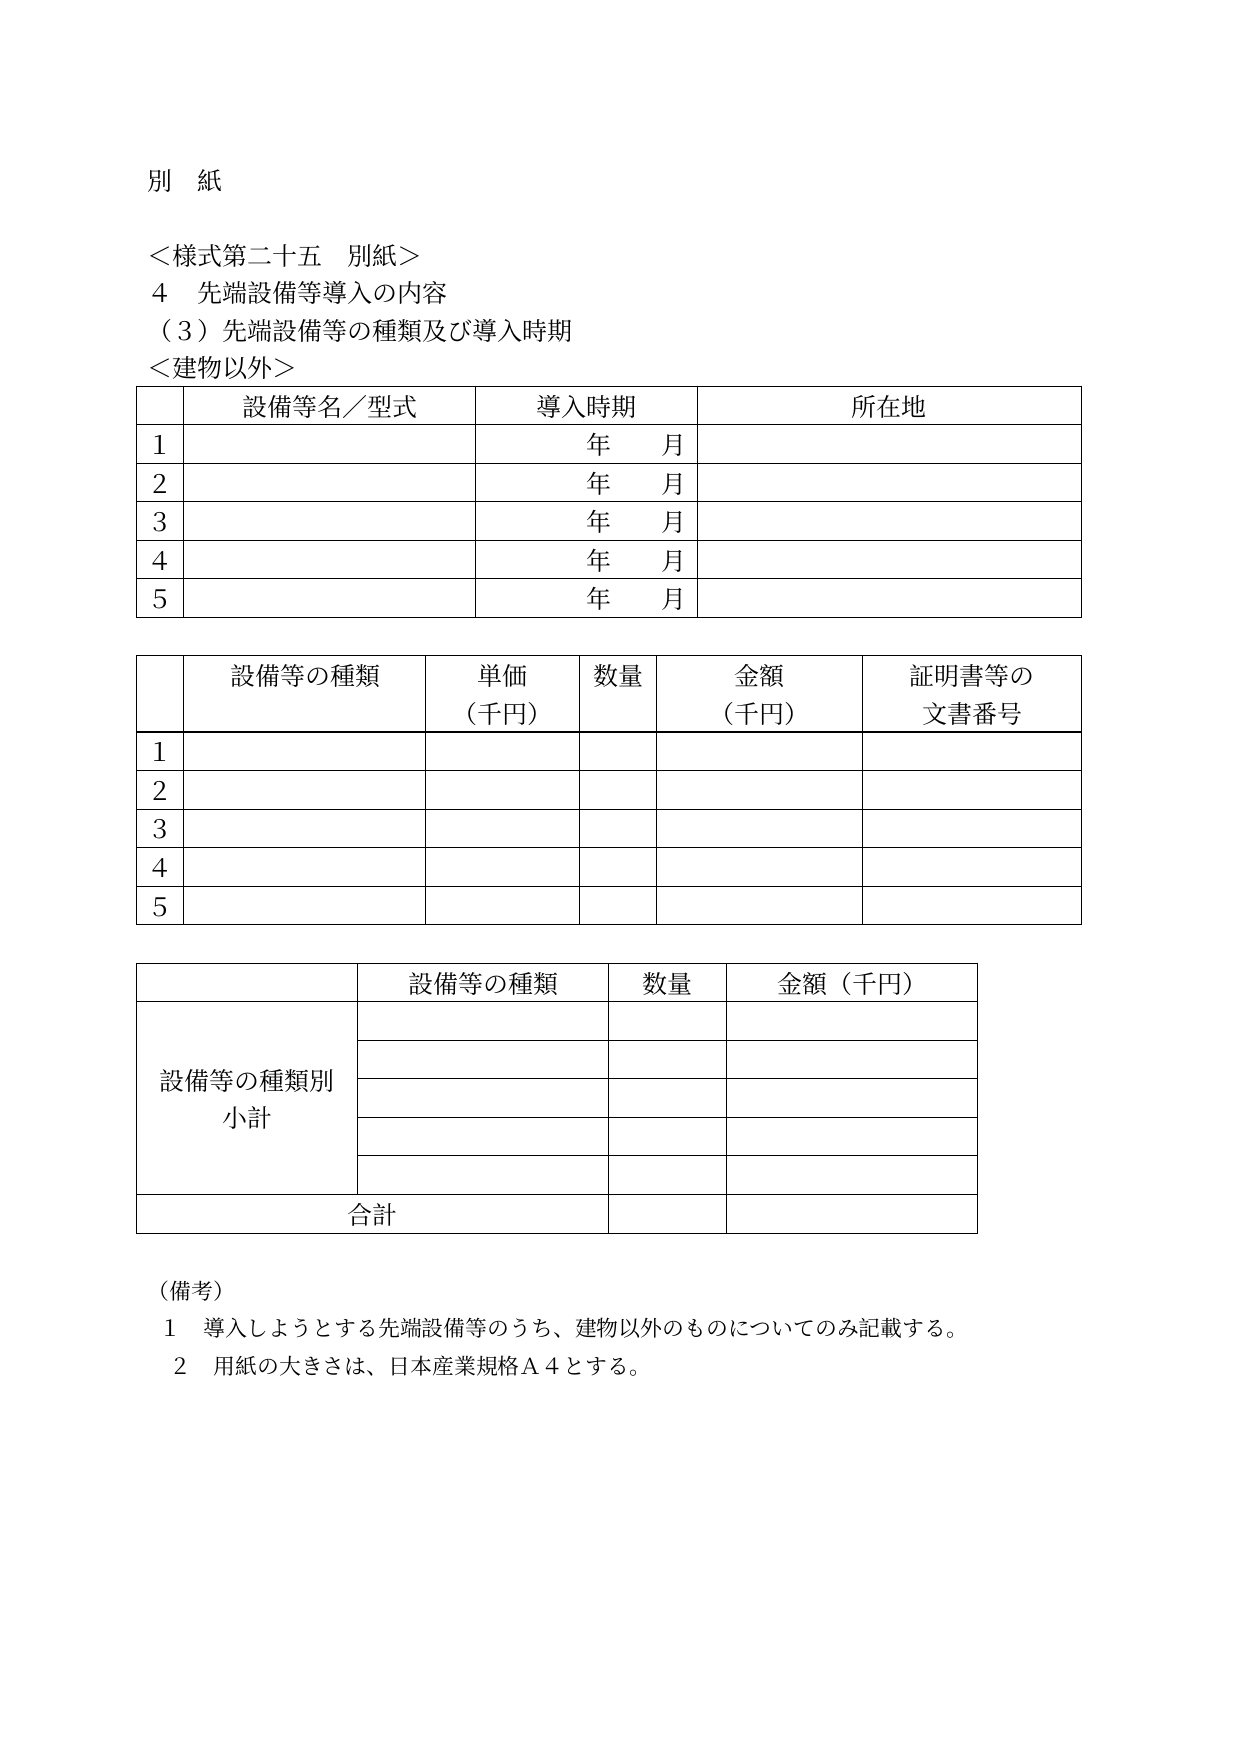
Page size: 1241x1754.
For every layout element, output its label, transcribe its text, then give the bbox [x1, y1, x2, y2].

table_header [137, 656, 183, 731]
table_cell [863, 771, 1081, 808]
table_header 設備等名／型式 [184, 387, 475, 424]
table_cell 年 月 [476, 464, 697, 501]
table_cell [358, 1041, 608, 1078]
table_cell [657, 848, 862, 886]
text ２ 用紙の大きさは、日本産業規格Ａ４とする。 [148, 1346, 1092, 1383]
table_cell [698, 541, 1081, 578]
table_cell [657, 887, 862, 924]
table_cell [184, 425, 475, 463]
table_cell [184, 579, 475, 617]
table_cell [727, 1002, 977, 1040]
table_cell [184, 848, 425, 886]
text ４ 先端設備等導入の内容 [148, 273, 1092, 311]
table_header 金額（千円） [727, 964, 977, 1001]
table_cell [609, 1156, 726, 1194]
table_header 単価 （千円） [426, 656, 579, 731]
table_header 設備等の種類 [184, 656, 425, 731]
table_cell [184, 502, 475, 540]
table_cell [609, 1195, 726, 1232]
table_cell １ [137, 425, 183, 463]
table_cell ５ [137, 579, 183, 617]
table_cell [727, 1156, 977, 1194]
table_cell [863, 848, 1081, 886]
table_cell [184, 464, 475, 501]
table_cell [657, 810, 862, 847]
table_cell [358, 1079, 608, 1117]
table_header 数量 [580, 656, 656, 731]
table_cell 設備等の種類別 小計 [137, 1002, 357, 1194]
table_cell [580, 887, 656, 924]
table_cell [426, 733, 579, 770]
table_cell [426, 810, 579, 847]
table_cell [727, 1195, 977, 1232]
table_cell [609, 1041, 726, 1078]
table_cell [184, 541, 475, 578]
table_cell [580, 848, 656, 886]
table_header 所在地 [698, 387, 1081, 424]
table_header 証明書等の 文書番号 [863, 656, 1081, 731]
table_cell [698, 579, 1081, 617]
text ＜様式第二十五 別紙＞ [148, 236, 1092, 273]
table_cell [426, 887, 579, 924]
table_cell [698, 464, 1081, 501]
table_cell [609, 1002, 726, 1040]
table_cell [184, 887, 425, 924]
table_cell [863, 733, 1081, 770]
table_cell [426, 771, 579, 808]
table_cell [358, 1002, 608, 1040]
table_cell [426, 848, 579, 886]
text １ 導入しようとする先端設備等のうち、建物以外のものについてのみ記載する。 [148, 1308, 1092, 1346]
table_cell [698, 425, 1081, 463]
table_cell ３ [137, 502, 183, 540]
table_cell １ [137, 733, 183, 770]
table_cell [358, 1156, 608, 1194]
table_cell ３ [137, 810, 183, 847]
table_cell ５ [137, 887, 183, 924]
table_cell [863, 887, 1081, 924]
table_cell [863, 810, 1081, 847]
table_cell [184, 771, 425, 808]
text （３）先端設備等の種類及び導入時期 [148, 311, 1092, 348]
table_cell 年 月 [476, 579, 697, 617]
table_cell [184, 733, 425, 770]
table_cell ２ [137, 464, 183, 501]
table_cell 年 月 [476, 502, 697, 540]
table_header 導入時期 [476, 387, 697, 424]
table_header [137, 964, 357, 1001]
table_cell ４ [137, 848, 183, 886]
table_cell [580, 771, 656, 808]
table_cell [657, 771, 862, 808]
table_cell ２ [137, 771, 183, 808]
table_cell [358, 1118, 608, 1155]
table_cell [727, 1079, 977, 1117]
table_cell 年 月 [476, 541, 697, 578]
table_cell [657, 733, 862, 770]
table_cell ４ [137, 541, 183, 578]
table_header 設備等の種類 [358, 964, 608, 1001]
text （備考） [148, 1271, 1092, 1308]
table_cell [727, 1041, 977, 1078]
table_cell 年 月 [476, 425, 697, 463]
table_cell [609, 1118, 726, 1155]
table_cell 合計 [137, 1195, 608, 1232]
table_header 金額 （千円） [657, 656, 862, 731]
table_cell [698, 502, 1081, 540]
table_header 数量 [609, 964, 726, 1001]
table_cell [609, 1079, 726, 1117]
text ＜建物以外＞ [148, 348, 1092, 386]
table_cell [727, 1118, 977, 1155]
table_header [137, 387, 183, 424]
text 別 紙 [148, 161, 1092, 198]
table_cell [184, 810, 425, 847]
table_cell [580, 733, 656, 770]
table_cell [580, 810, 656, 847]
